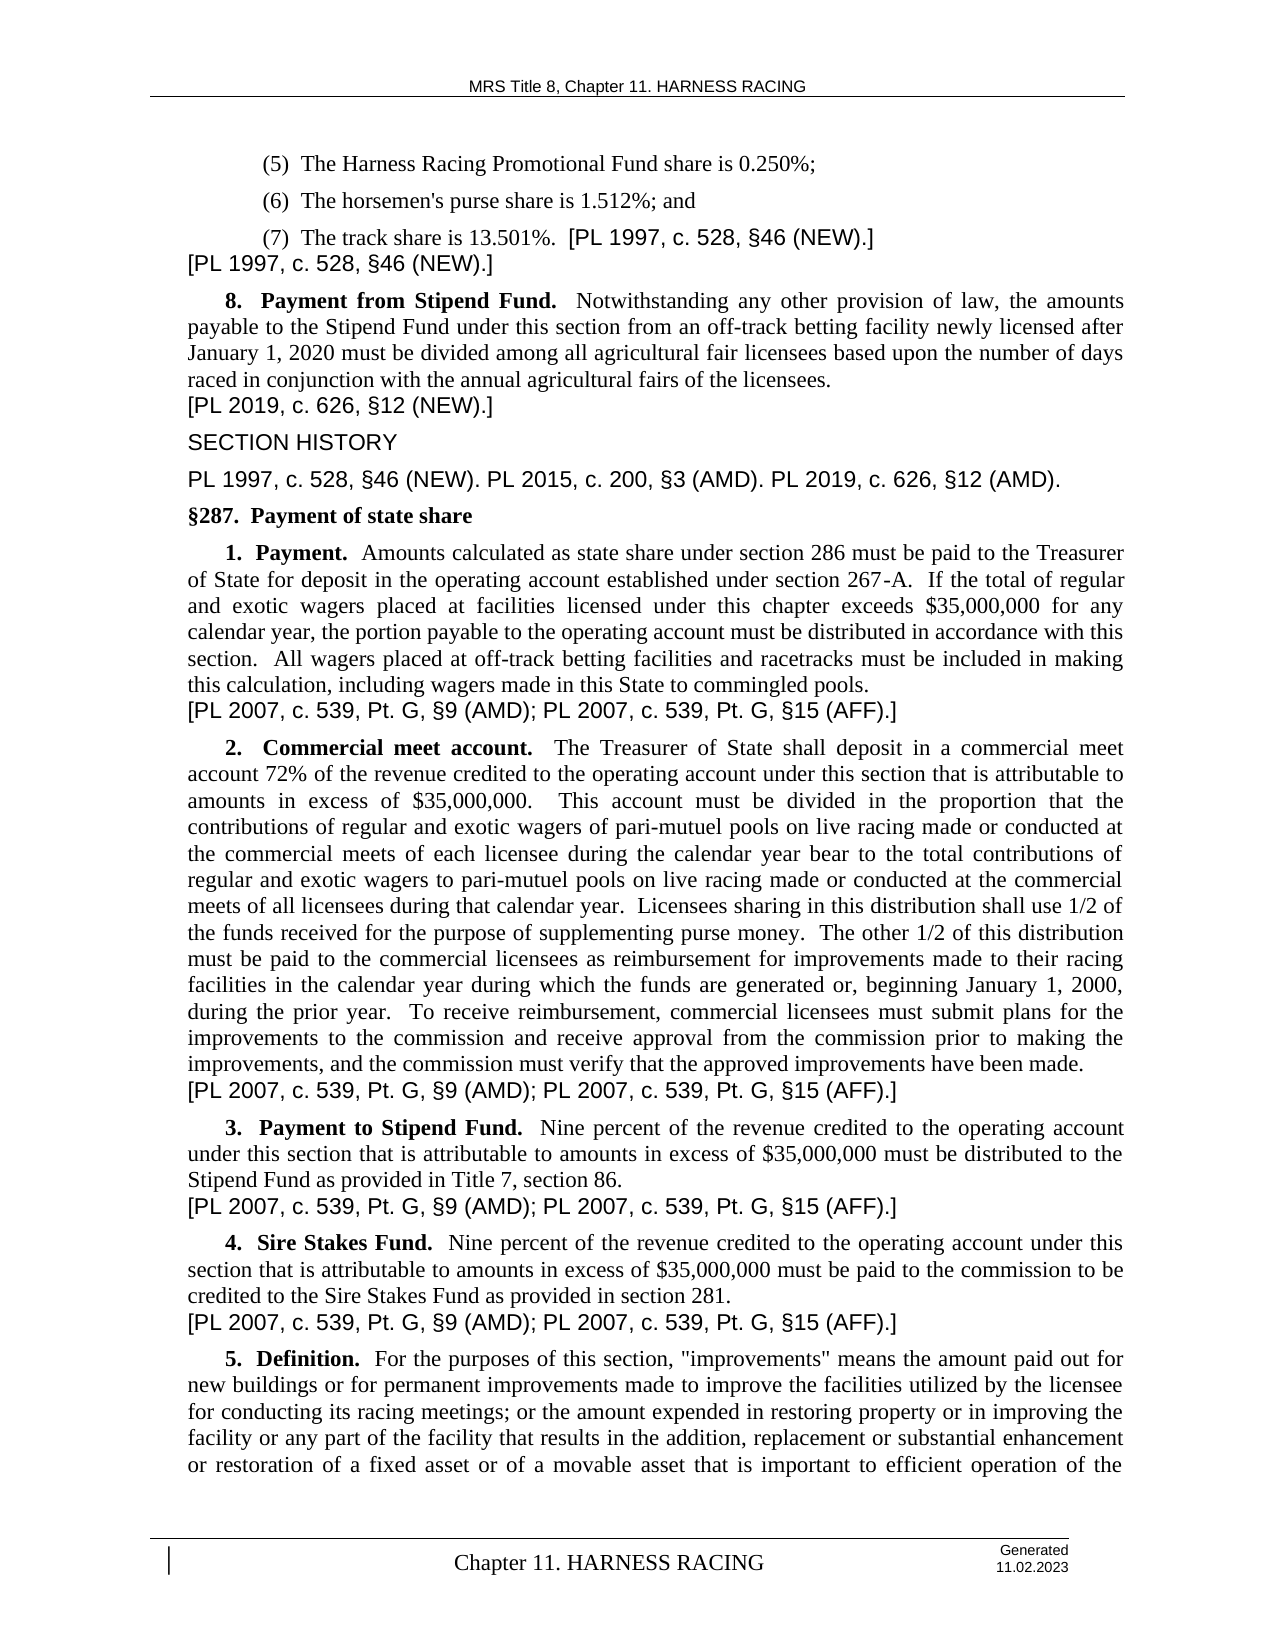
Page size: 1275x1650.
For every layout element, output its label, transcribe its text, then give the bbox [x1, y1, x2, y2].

text (6) The horsemen's purse share is 1.512%; and [262, 187, 1125, 213]
text [PL 2019, c. 626, §12 (NEW).] [187, 392, 1125, 418]
text (5) The Harness Racing Promotional Fund share is 0.250%; [262, 150, 1125, 176]
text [187, 1345, 1125, 1477]
text [PL 2007, c. 539, Pt. G, §9 (AMD); PL 2007, c. 539, Pt. G, §15 (AFF).] [187, 697, 1125, 724]
text [PL 1997, c. 528, §46 (NEW).] [187, 250, 1125, 276]
text 2. Commercial meet account. The Treasurer of State shall deposit in a commercial meet account 72% of the revenue credited to the operating account under this section that is attributable to amounts in excess of $35,000,000. This account must be divided in the proportion that the contributions of regular and exotic wagers of pari-mutuel pools on live racing made or conducted at the commercial meets of each licensee during the calendar year bear to the total contributions of regular and exotic wagers to pari-mutuel pools on live racing made or conducted at the commercial meets of all licensees during that calendar year. Licensees sharing in this distribution shall use 1/2 of the funds received for the purpose of supplementing purse money. The other 1/2 of this distribution must be paid to the commercial licensees as reimbursement for improvements made to their racing facilities in the calendar year during which the funds are generated or, beginning January 1, 2000, during the prior year. To receive reimbursement, commercial licensees must submit plans for the improvements to the commission and receive approval from the commission prior to making the improvements, and the commission must verify that the approved improvements have been made. [187, 734, 1125, 1077]
text (7) The track share is 13.501%. [PL 1997, c. 528, §46 (NEW).] [262, 223, 1125, 250]
text §287. Payment of state share [187, 502, 1125, 529]
text 8. Payment from Stipend Fund. Notwithstanding any other provision of law, the amounts payable to the Stipend Fund under this section from an off-track betting facility newly licensed after January 1, 2020 must be divided among all agricultural fair licensees based upon the number of days raced in conjunction with the annual agricultural fairs of the licensees. [187, 287, 1125, 392]
text 1. Payment. Amounts calculated as state share under section 286 must be paid to the Treasurer of State for deposit in the operating account established under section 267‑A. If the total of regular and exotic wagers placed at facilities licensed under this chapter exceeds $35,000,000 for any calendar year, the portion payable to the operating account must be distributed in accordance with this section. All wagers placed at off-track betting facilities and racetracks must be included in making this calculation, including wagers made in this State to commingled pools. [187, 539, 1125, 697]
text 3. Payment to Stipend Fund. Nine percent of the revenue credited to the operating account under this section that is attributable to amounts in excess of $35,000,000 must be distributed to the Stipend Fund as provided in Title 7, section 86. [187, 1113, 1125, 1193]
text [PL 2007, c. 539, Pt. G, §9 (AMD); PL 2007, c. 539, Pt. G, §15 (AFF).] [187, 1193, 1125, 1219]
text [PL 2007, c. 539, Pt. G, §9 (AMD); PL 2007, c. 539, Pt. G, §15 (AFF).] [187, 1308, 1125, 1335]
text [PL 2007, c. 539, Pt. G, §9 (AMD); PL 2007, c. 539, Pt. G, §15 (AFF).] [187, 1077, 1125, 1103]
text 4. Sire Stakes Fund. Nine percent of the revenue credited to the operating account under this section that is attributable to amounts in excess of $35,000,000 must be paid to the commission to be credited to the Sire Stakes Fund as provided in section 281. [187, 1229, 1125, 1308]
text SECTION HISTORY [187, 429, 1125, 455]
text PL 1997, c. 528, §46 (NEW). PL 2015, c. 200, §3 (AMD). PL 2019, c. 626, §12 (AMD). [187, 466, 1125, 492]
